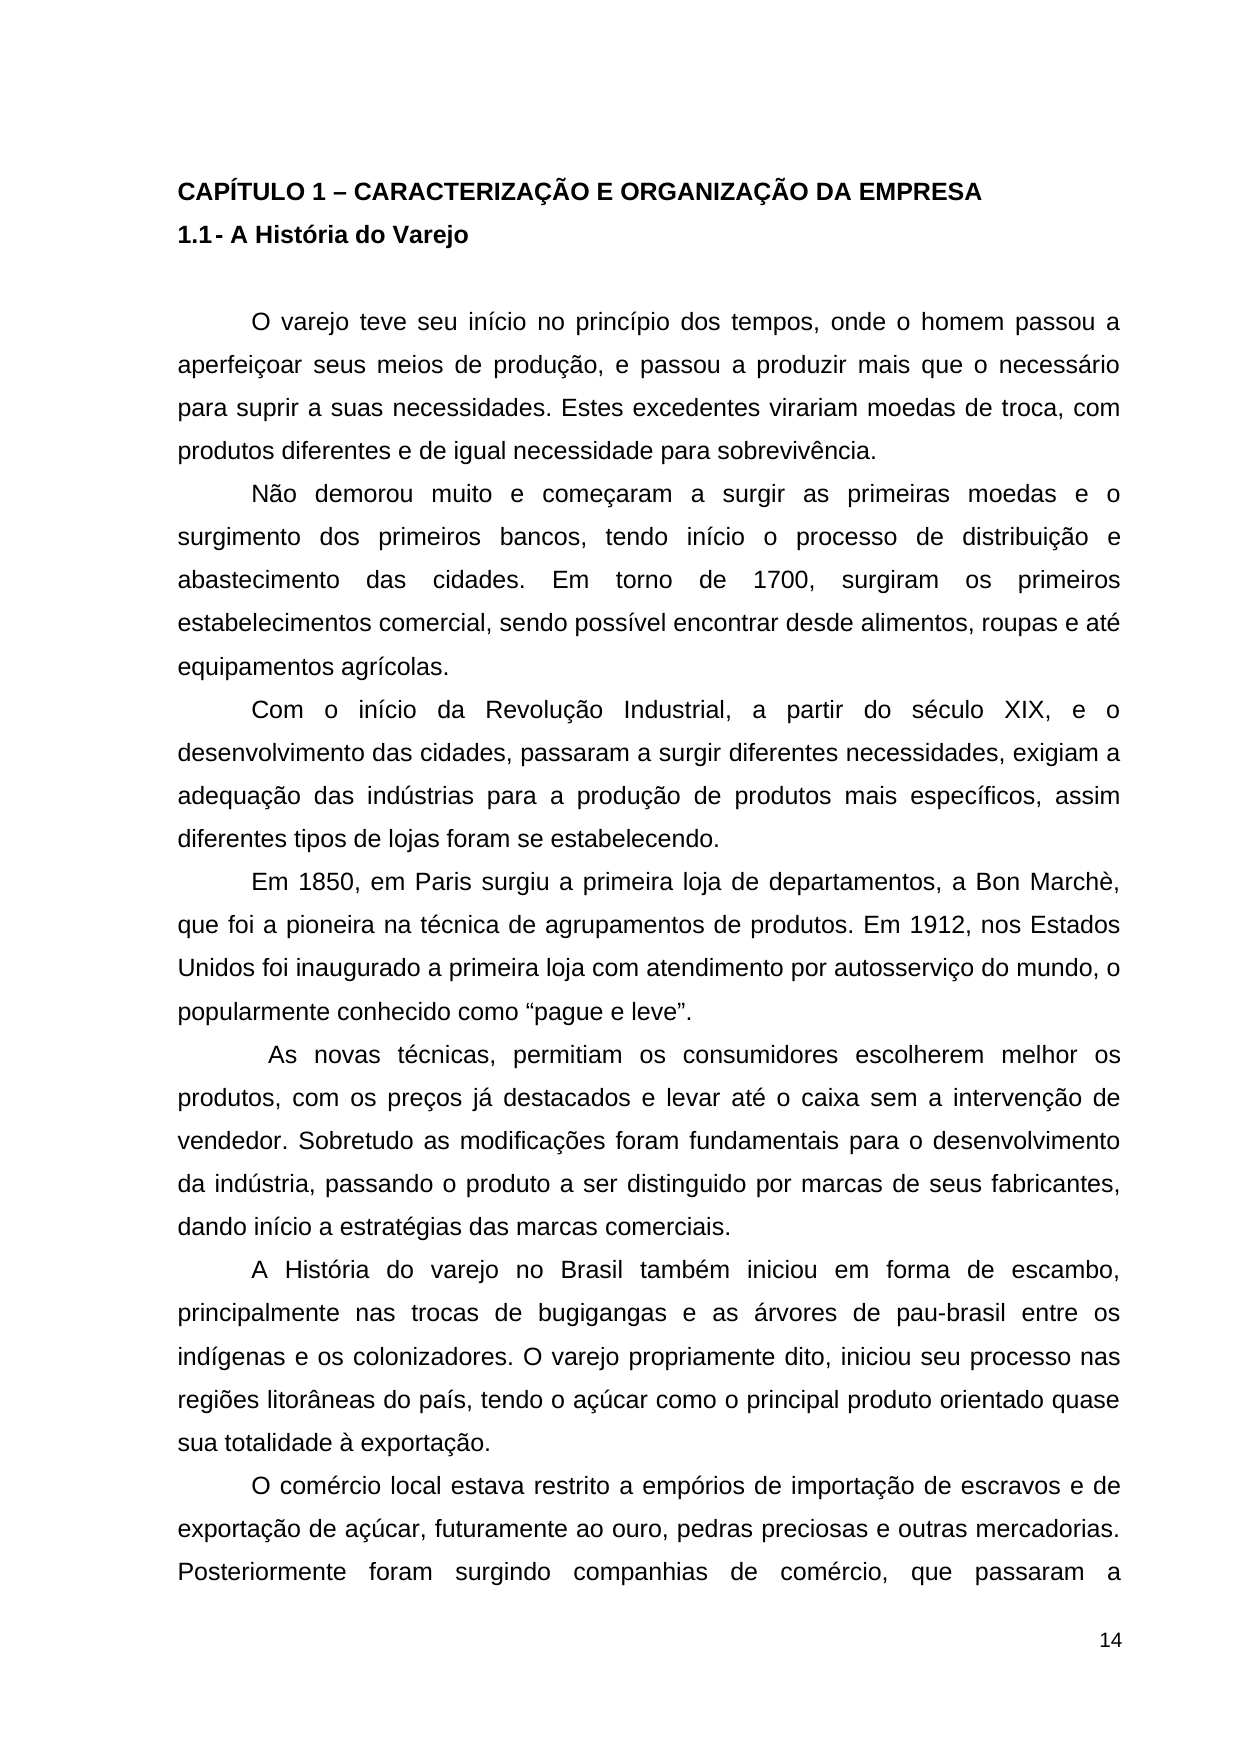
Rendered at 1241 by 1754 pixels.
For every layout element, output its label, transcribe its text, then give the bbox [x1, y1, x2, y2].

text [177, 1471, 1122, 1586]
text Em 1850, em Paris surgiu a primeira loja de departamentos, a Bon Marchè, que foi a pioneira na técnica de agrupamentos de produtos. Em 1912, nos Estados Unidos foi inaugurado a primeira loja com atendimento por autosserviço do mundo, o popularmente conhecido como “pague e leve”. [177, 867, 1122, 1025]
text As novas técnicas, permitiam os consumidores escolherem melhor os produtos, com os preços já destacados e levar até o caixa sem a intervenção de vendedor. Sobretudo as modificações foram fundamentais para o desenvolvimento da indústria, passando o produto a ser distinguido por marcas de seus fabricantes, dando início a estratégias das marcas comerciais. [177, 1040, 1122, 1241]
text Não demorou muito e começaram a surgir as primeiras moedas e o surgimento dos primeiros bancos, tendo início o processo de distribuição e abastecimento das cidades. Em torno de 1700, surgiram os primeiros estabelecimentos comercial, sendo possível encontrar desde alimentos, roupas e até equipamentos agrícolas. [177, 479, 1122, 680]
text Com o início da Revolução Industrial, a partir do século XIX, e o desenvolvimento das cidades, passaram a surgir diferentes necessidades, exigiam a adequação das indústrias para a produção de produtos mais específicos, assim diferentes tipos de lojas foram se estabelecendo. [177, 695, 1122, 853]
text A História do varejo no Brasil também iniciou em forma de escambo, principalmente nas trocas de bugigangas e as árvores de pau-brasil entre os indígenas e os colonizadores. O varejo propriamente dito, iniciou seu processo nas regiões litorâneas do país, tendo o açúcar como o principal produto orientado quase sua totalidade à exportação. [177, 1255, 1122, 1457]
subtitle - A História do Varejo [177, 220, 1122, 249]
text O varejo teve seu início no princípio dos tempos, onde o homem passou a aperfeiçoar seus meios de produção, e passou a produzir mais que o necessário para suprir a suas necessidades. Estes excedentes virariam moedas de troca, com produtos diferentes e de igual necessidade para sobrevivência. [177, 307, 1122, 465]
subtitle CAPÍTULO 1 – CARACTERIZAÇÃO E ORGANIZAÇÃO DA EMPRESA [177, 177, 1122, 206]
